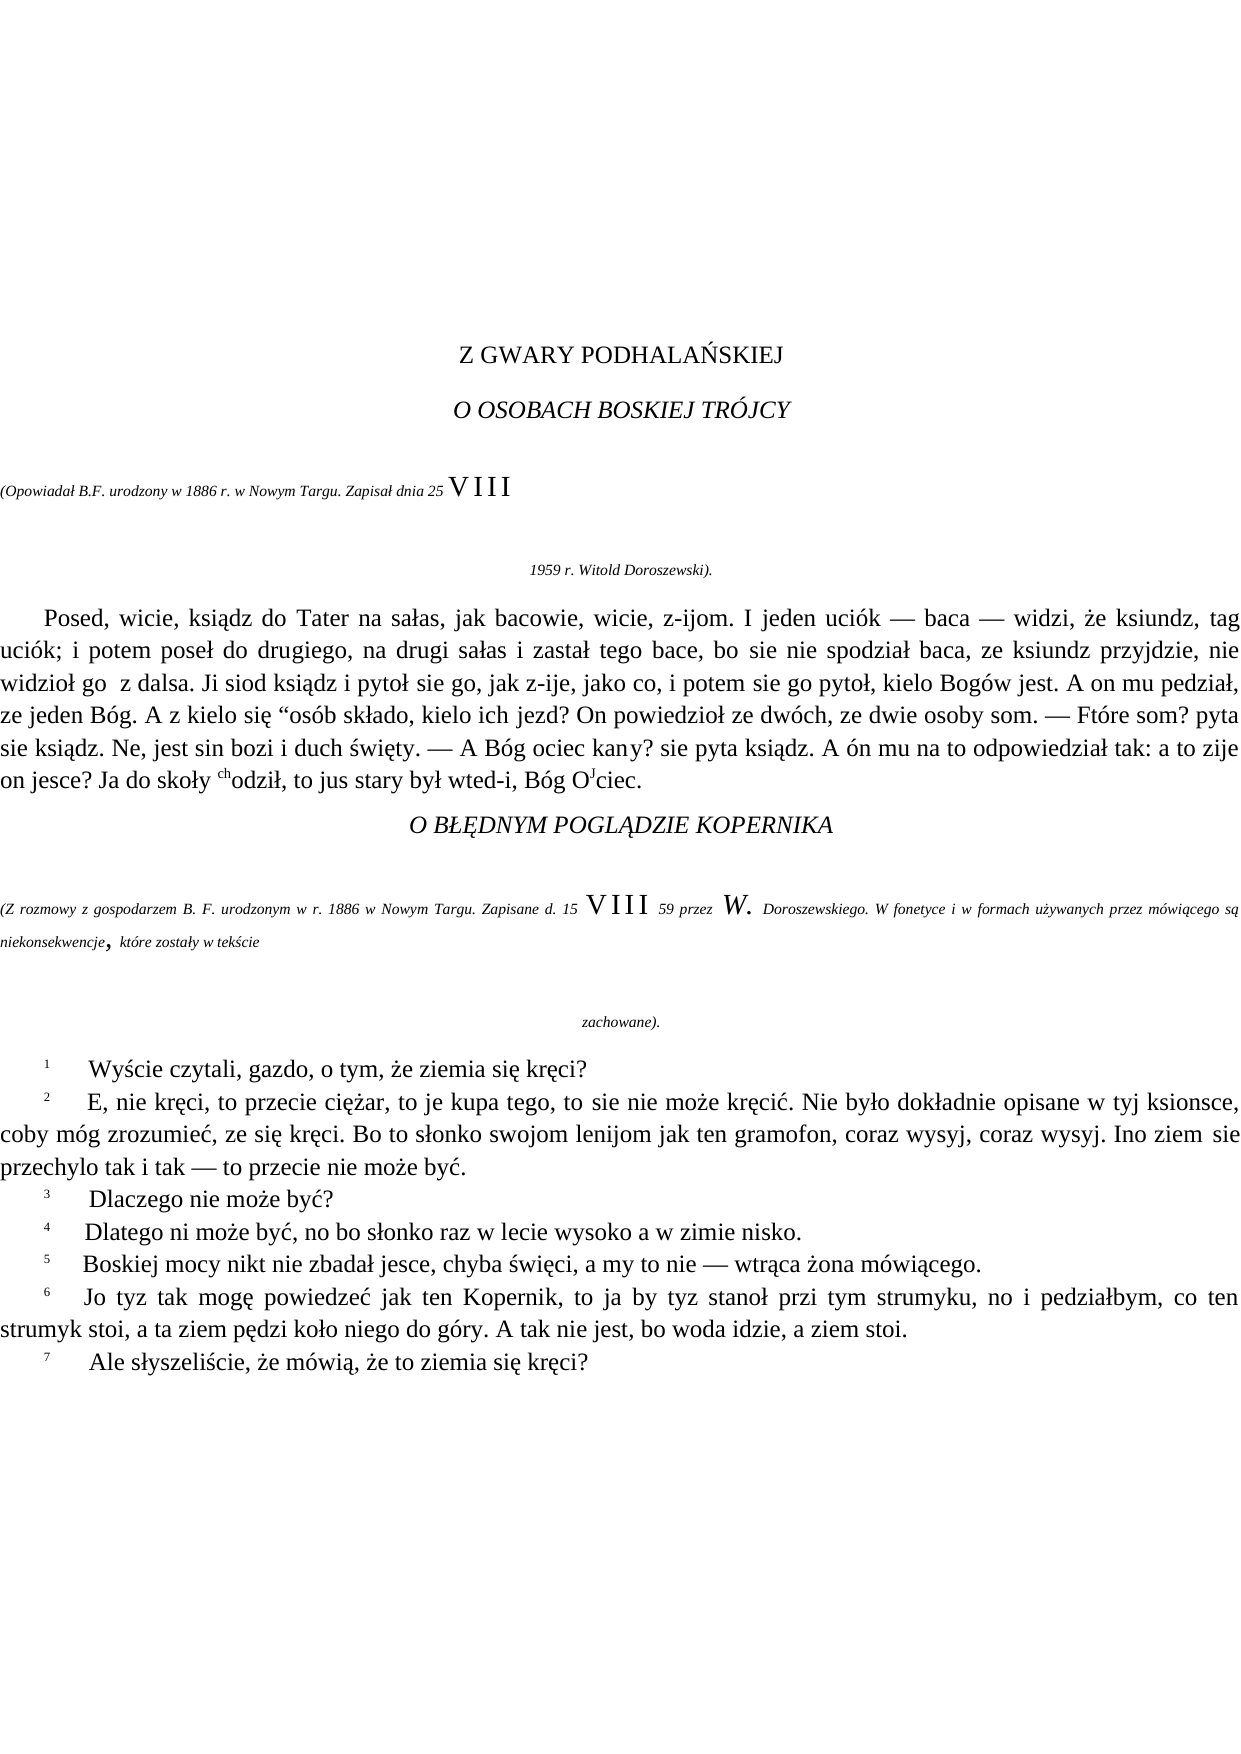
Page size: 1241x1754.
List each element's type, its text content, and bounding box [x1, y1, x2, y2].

list Dlatego ni może być, no bo słonko raz w lecie wysoko a w zimie nisko. [0, 1214, 1240, 1247]
text Z GWARY PODHALAŃSKIEJ [2, 340, 1240, 369]
text 1959 r. Witold Doroszewski). [2, 552, 1240, 582]
list Dlaczego nie może być? [0, 1182, 1240, 1214]
text (Opowiadał B.F. urodzony w 1886 r. w Nowym Targu. Zapisał dnia 25 VIII [0, 473, 1240, 502]
text (Z rozmowy z gospodarzem B. F. urodzonym w r. 1886 w Nowym Targu. Zapisane d. 15 VIII 59 przez W. Doroszewskiego. W fonetyce i w formach używanych przez mówiącego są niekonsekwencje, które zostały w tekście [0, 889, 1240, 954]
list E, nie kręci, to przecie ciężar, to je kupa tego, to sie nie może kręcić. Nie było dokładnie opisane w tyj ksionsce, coby móg zrozumieć, ze się kręci. Bo to słonko swojom lenijom jak ten gramofon, coraz wysyj, coraz wysyj. Ino ziem sie przechylo tak i tak — to przecie nie może być. [0, 1084, 1240, 1182]
text O BŁĘDNYM POGLĄDZIE KOPERNIKA [2, 814, 1240, 839]
list Ale słyszeliście, że mówią, że to ziemia się kręci? [0, 1344, 1240, 1377]
list Wyście czytali, gazdo, o tym, że ziemia się kręci? [0, 1052, 1240, 1084]
text zachowane). [2, 1004, 1240, 1033]
text Posed, wicie, ksiądz do Tater na sałas, jak bacowie, wicie, z-ijom. I jeden uciók — baca — widzi, że ksiundz, tag uciók; i potem poseł do drugiego, na drugi sałas i zastał tego bace, bo sie nie spodział baca, ze ksiundz przyjdzie, nie widzioł go z dalsa. Ji siod ksiądz i pytoł sie go, jak z-ije, jako co, i potem sie go pytoł, kielo Bogów jest. A on mu pedział, ze jeden Bóg. A z kielo się “osób składo, kielo ich jezd? On powiedzioł ze dwóch, ze dwie osoby som. — Ftóre som? pyta sie ksiądz. Ne, jest sin bozi i duch święty. — A Bóg ociec kanу? sie pyta ksiądz. A ón mu na to odpowiedział tak: a to zije on jesce? Ja do skoły chodził, to jus stary był wted-i, Bóg OJciec. [0, 600, 1240, 795]
text O OSOBACH BOSKIEJ TRÓJCY [2, 398, 1240, 423]
list Jo tyz tak mogę powiedzeć jak ten Kopernik, to ja by tyz stanoł przi tym strumyku, no i pedziałbym, co ten strumyk stoi, a ta ziem pędzi koło niego do góry. A tak nie jest, bo woda idzie, a ziem stoi. [0, 1279, 1240, 1344]
list Boskiej mocy nikt nie zbadał jesce, chyba święci, a my to nie — wtrąca żona mówiącego. [0, 1247, 1240, 1279]
